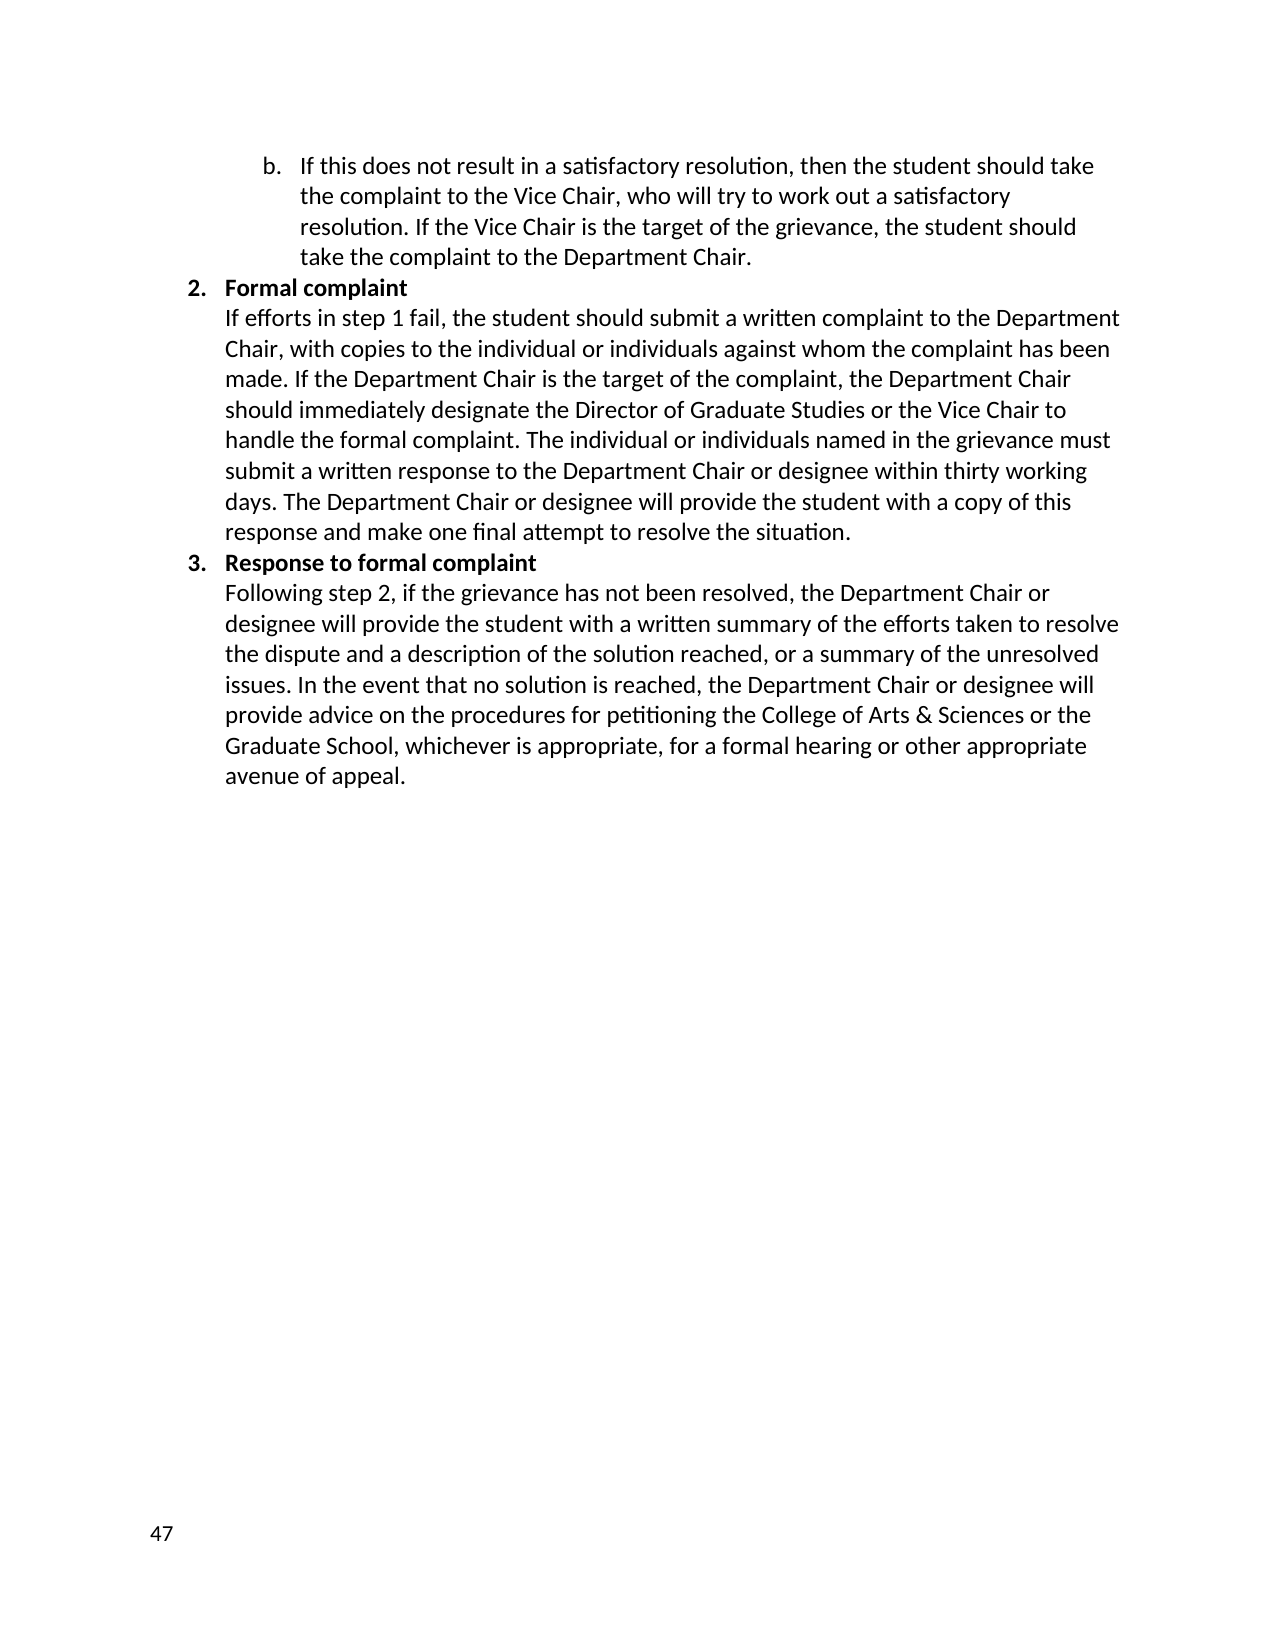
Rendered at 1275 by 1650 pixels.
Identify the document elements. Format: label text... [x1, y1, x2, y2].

list If efforts in step 1 fail, the student should submit a written complaint to the Department Chair, with copies to the individual or individuals against whom the complaint has been made. If the Department Chair is the target of the complaint, the Department Chair should immediately designate the Director of Graduate Studies or the Vice Chair to handle the formal complaint. The individual or individuals named in the grievance must submit a written response to the Department Chair or designee within thirty working days. The Department Chair or designee will provide the student with a copy of this response and make one final attempt to resolve the situation. [225, 303, 1125, 547]
list Formal complaint [187, 272, 1125, 303]
list If this does not result in a satisfactory resolution, then the student should take the complaint to the Vice Chair, who will try to work out a satisfactory resolution. If the Vice Chair is the target of the grievance, the student should take the complaint to the Department Chair. [262, 150, 1125, 272]
list Response to formal complaint [187, 547, 1125, 577]
list Following step 2, if the grievance has not been resolved, the Department Chair or designee will provide the student with a written summary of the efforts taken to resolve the dispute and a description of the solution reached, or a summary of the unresolved issues. In the event that no solution is reached, the Department Chair or designee will provide advice on the procedures for petitioning the College of Arts & Sciences or the Graduate School, whichever is appropriate, for a formal hearing or other appropriate avenue of appeal. [225, 577, 1125, 791]
